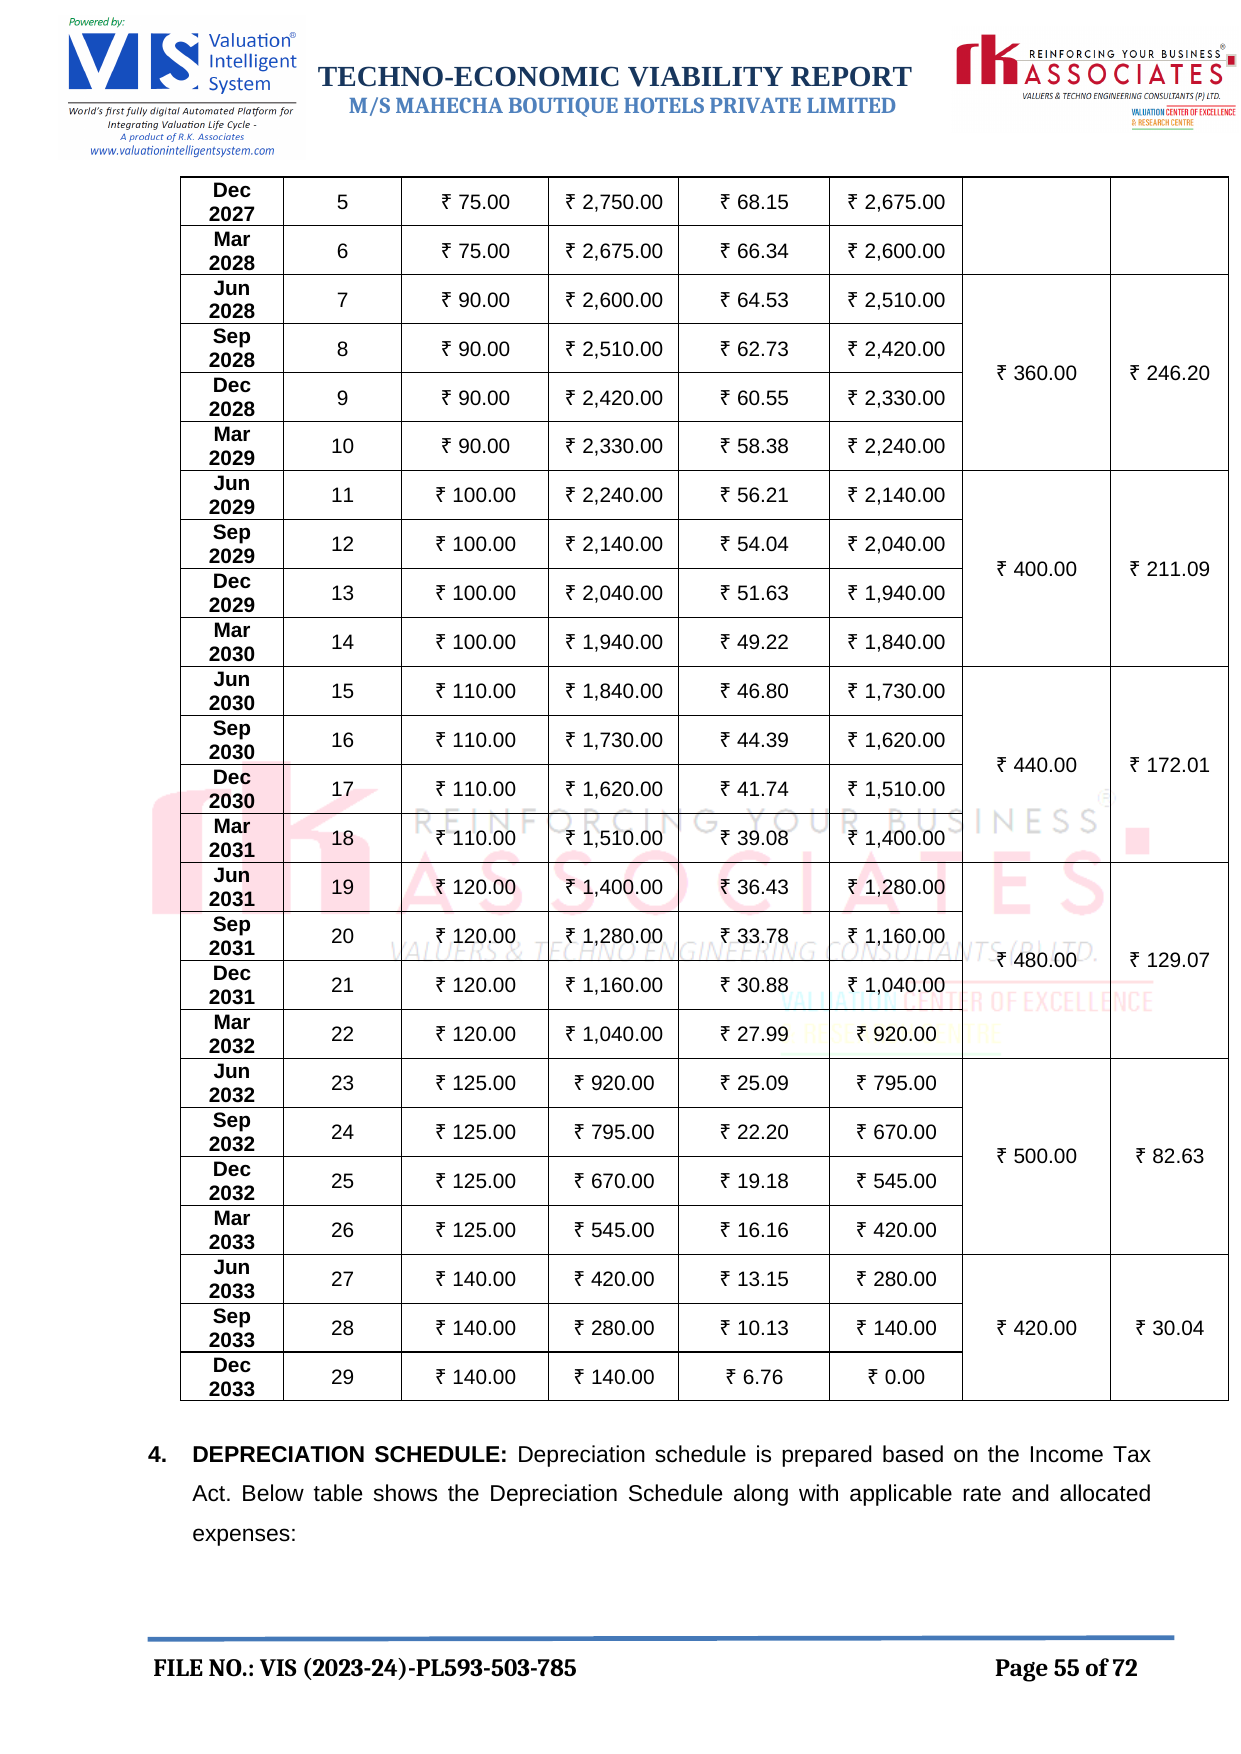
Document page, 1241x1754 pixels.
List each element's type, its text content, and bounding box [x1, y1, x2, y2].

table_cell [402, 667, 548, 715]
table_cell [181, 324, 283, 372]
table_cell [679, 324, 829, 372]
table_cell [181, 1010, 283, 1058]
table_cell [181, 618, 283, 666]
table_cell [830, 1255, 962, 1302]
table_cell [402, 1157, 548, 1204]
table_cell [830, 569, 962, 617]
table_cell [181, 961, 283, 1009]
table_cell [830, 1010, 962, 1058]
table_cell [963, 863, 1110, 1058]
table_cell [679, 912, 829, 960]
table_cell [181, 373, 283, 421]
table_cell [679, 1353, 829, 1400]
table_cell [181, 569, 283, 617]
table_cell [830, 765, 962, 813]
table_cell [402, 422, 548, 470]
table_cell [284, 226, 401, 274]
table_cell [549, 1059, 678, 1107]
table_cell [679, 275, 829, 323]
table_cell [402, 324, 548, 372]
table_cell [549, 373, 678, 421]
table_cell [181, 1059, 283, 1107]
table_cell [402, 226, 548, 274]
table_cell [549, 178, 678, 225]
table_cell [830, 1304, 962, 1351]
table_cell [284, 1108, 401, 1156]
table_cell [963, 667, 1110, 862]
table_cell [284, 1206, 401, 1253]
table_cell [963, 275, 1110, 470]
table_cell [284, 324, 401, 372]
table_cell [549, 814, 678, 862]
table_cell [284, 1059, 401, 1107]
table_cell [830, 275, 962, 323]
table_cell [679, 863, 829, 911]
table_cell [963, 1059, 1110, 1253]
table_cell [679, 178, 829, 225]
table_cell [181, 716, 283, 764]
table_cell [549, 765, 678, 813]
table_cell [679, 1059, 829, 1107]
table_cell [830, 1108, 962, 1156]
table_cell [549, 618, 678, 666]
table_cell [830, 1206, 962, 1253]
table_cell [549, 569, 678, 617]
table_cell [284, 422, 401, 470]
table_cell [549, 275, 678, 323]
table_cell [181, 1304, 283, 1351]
picture [951, 26, 1239, 133]
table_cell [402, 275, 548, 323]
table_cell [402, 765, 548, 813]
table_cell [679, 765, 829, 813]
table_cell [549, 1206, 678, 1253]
list DEPRECIATION SCHEDULE: Depreciation schedule is prepared based on the Income Tax Act. Below table shows the Depreciation Schedule along with applicable rate and allocated expenses: [148, 1441, 1152, 1546]
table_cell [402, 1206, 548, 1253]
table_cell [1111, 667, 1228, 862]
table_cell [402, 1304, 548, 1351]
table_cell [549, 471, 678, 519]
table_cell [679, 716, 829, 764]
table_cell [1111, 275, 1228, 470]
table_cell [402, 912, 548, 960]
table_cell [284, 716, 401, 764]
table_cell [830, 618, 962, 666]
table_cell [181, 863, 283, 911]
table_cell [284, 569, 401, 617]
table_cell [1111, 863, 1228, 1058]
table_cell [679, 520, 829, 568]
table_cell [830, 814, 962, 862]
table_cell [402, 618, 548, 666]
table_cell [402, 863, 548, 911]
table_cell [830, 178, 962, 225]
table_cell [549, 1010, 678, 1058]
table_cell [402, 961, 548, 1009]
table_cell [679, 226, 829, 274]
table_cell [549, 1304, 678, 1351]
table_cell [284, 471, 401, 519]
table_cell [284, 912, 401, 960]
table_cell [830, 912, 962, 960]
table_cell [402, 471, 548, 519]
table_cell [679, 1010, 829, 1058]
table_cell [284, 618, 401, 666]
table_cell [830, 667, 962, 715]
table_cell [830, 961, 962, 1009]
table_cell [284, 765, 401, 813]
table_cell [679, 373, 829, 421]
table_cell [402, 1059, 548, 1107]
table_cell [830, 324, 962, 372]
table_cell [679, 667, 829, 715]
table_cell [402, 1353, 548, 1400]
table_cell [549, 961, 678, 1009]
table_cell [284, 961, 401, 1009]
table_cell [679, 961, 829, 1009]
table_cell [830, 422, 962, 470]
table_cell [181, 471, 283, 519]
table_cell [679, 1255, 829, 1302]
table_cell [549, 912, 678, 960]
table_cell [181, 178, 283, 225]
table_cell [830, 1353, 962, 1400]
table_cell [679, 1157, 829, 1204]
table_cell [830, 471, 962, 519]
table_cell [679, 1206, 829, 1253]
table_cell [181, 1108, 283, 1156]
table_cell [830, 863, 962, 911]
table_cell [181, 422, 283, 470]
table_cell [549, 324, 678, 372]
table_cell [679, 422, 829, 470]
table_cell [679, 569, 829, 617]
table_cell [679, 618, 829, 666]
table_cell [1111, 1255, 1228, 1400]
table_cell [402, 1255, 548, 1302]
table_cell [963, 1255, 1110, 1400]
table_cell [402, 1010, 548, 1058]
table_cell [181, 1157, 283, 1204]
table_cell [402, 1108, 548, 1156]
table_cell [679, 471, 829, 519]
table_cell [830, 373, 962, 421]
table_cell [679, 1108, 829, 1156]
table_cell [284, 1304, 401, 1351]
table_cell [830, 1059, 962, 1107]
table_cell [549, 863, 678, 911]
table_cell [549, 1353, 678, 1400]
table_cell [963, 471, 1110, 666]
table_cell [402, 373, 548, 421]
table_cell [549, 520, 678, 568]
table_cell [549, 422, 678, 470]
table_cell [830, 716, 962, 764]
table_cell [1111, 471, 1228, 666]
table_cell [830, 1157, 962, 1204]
picture [57, 15, 306, 160]
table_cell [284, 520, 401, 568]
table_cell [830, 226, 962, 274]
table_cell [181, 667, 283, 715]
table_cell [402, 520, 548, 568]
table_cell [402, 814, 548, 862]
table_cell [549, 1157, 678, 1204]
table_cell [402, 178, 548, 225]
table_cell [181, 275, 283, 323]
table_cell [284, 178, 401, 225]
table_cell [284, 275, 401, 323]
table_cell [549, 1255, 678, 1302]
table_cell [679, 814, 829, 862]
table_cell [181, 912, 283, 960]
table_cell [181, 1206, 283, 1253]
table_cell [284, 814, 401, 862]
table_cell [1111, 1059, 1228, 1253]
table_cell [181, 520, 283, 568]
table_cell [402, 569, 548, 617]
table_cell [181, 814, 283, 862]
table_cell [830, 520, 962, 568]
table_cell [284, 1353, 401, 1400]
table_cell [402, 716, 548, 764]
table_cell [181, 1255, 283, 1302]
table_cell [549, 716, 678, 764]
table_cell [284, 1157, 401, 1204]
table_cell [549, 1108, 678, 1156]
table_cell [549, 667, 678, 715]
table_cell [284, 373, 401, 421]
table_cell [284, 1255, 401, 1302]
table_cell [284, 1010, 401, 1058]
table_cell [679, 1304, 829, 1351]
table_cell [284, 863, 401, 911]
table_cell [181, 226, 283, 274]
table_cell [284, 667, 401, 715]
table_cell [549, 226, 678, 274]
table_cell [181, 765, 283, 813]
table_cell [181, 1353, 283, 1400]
